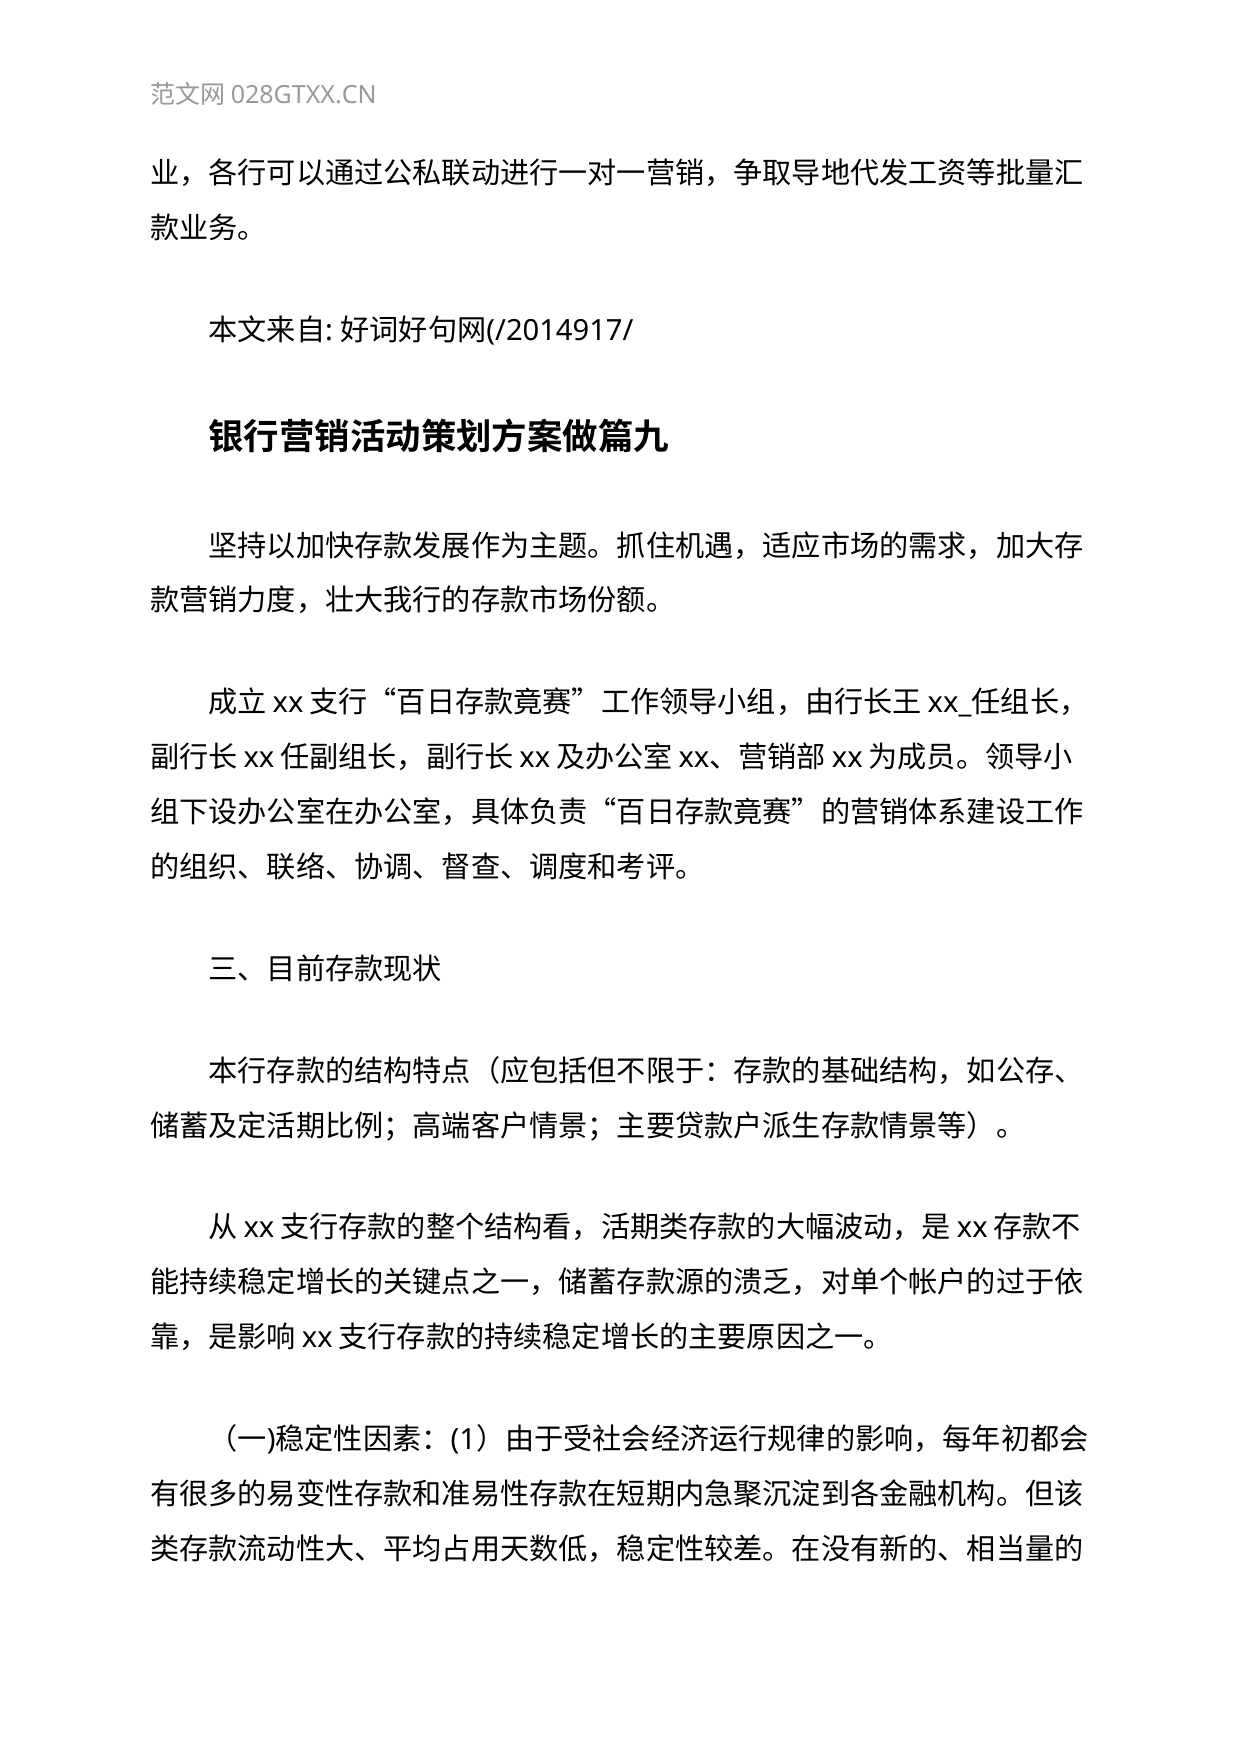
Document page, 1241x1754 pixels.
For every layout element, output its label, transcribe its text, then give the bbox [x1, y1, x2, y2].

text 三、目前存款现状 [150, 945, 1090, 988]
text 银行营销活动策划方案做篇九 [150, 409, 1090, 460]
text 本文来自: 好词好句网(/2014917/ [150, 307, 1090, 349]
text 从xx支行存款的整个结构看，活期类存款的大幅波动，是xx存款不能持续稳定增长的关键点之一，储蓄存款源的溃乏，对单个帐户的过于依靠，是影响xx支行存款的持续稳定增长的主要原因之一。 [150, 1204, 1090, 1356]
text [150, 1416, 1090, 1568]
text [150, 150, 1090, 247]
text 成立xx支行“百日存款竟赛”工作领导小组，由行长王xx_任组长，副行长xx任副组长，副行长xx及办公室xx、营销部xx为成员。领导小组下设办公室在办公室，具体负责“百日存款竟赛”的营销体系建设工作的组织、联络、协调、督查、调度和考评。 [150, 679, 1090, 886]
text 坚持以加快存款发展作为主题。抓住机遇，适应市场的需求，加大存款营销力度，壮大我行的存款市场份额。 [150, 522, 1090, 619]
text 本行存款的结构特点（应包括但不限于：存款的基础结构，如公存、储蓄及定活期比例；高端客户情景；主要贷款户派生存款情景等）。 [150, 1047, 1090, 1144]
